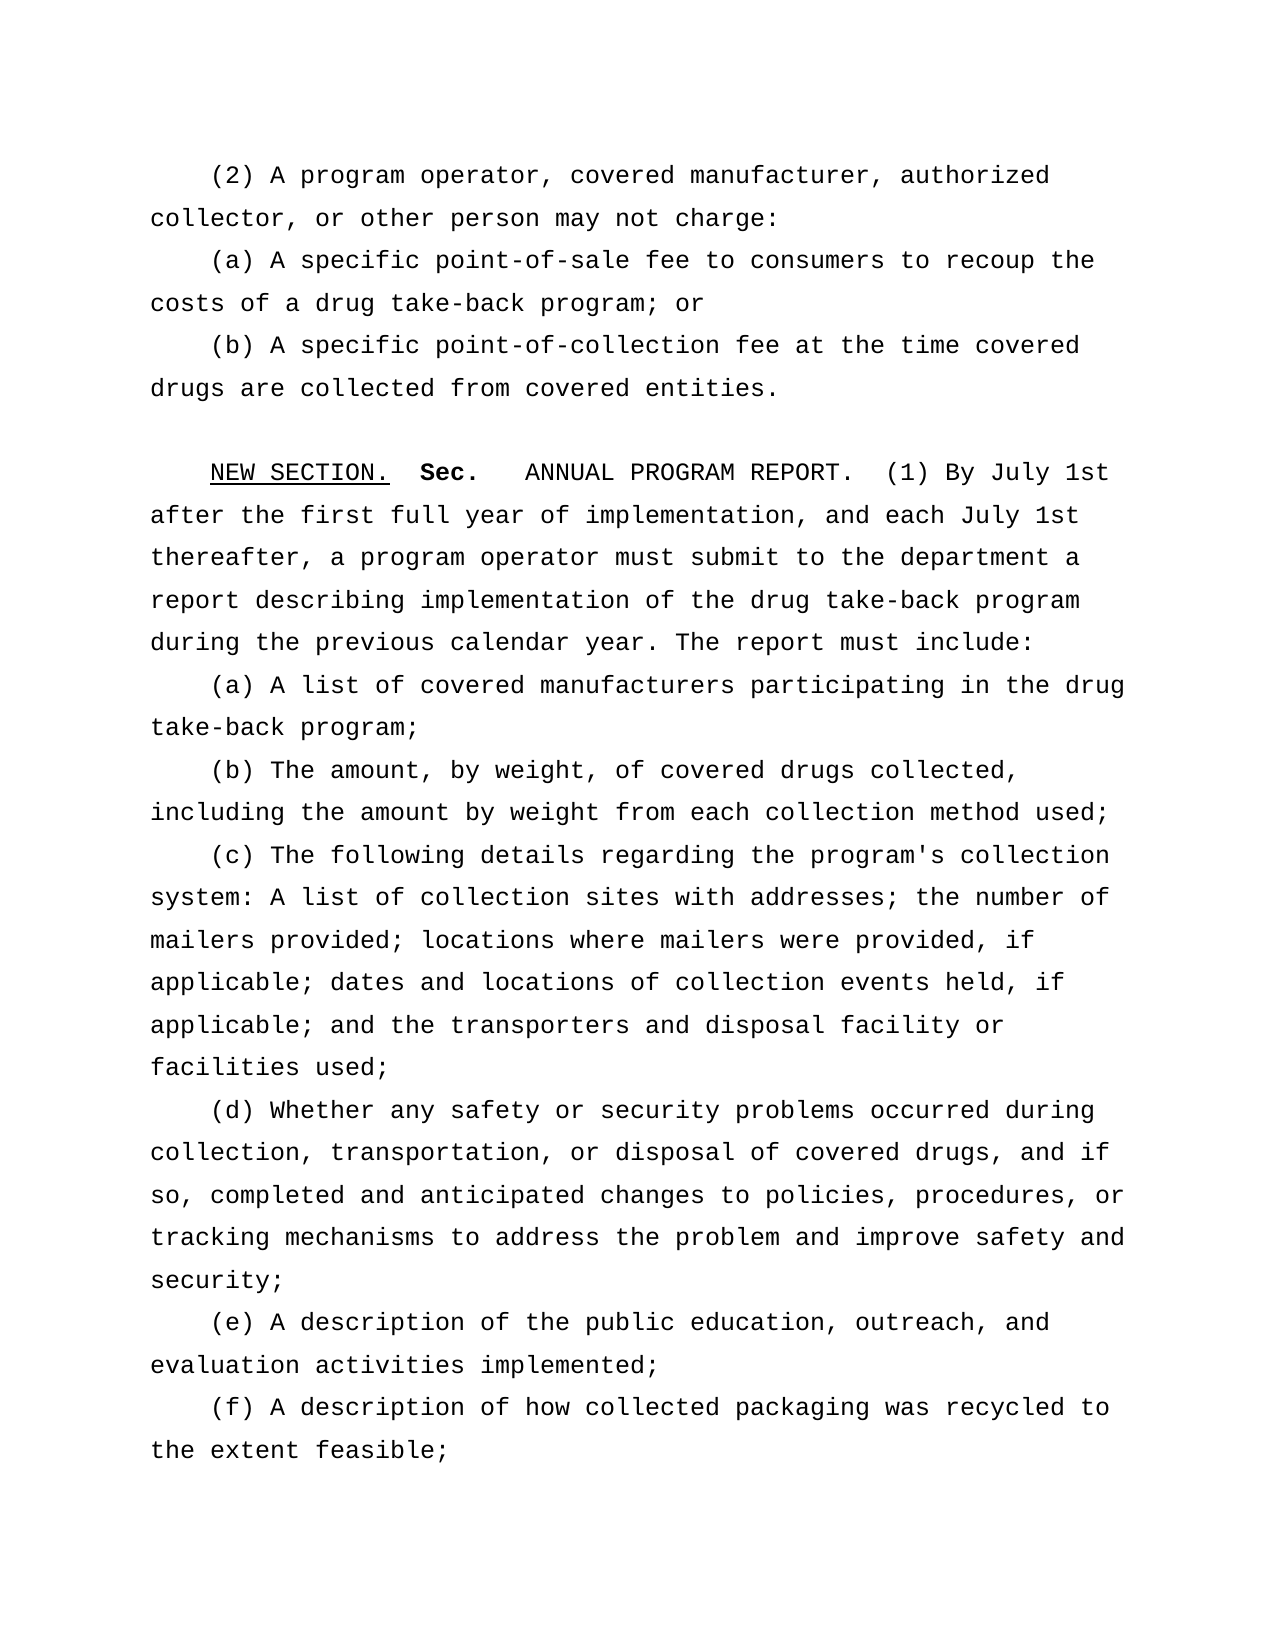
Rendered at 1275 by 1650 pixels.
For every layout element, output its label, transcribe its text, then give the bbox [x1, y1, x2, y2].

text (b) The amount, by weight, of covered drugs collected, including the amount by weight from each collection method used; [150, 744, 1125, 829]
text (e) A description of the public education, outreach, and evaluation activities implemented; [150, 1297, 1125, 1382]
text (b) A specific point-of-collection fee at the time covered drugs are collected from covered entities. [150, 320, 1125, 405]
text (c) The following details regarding the program's collection system: A list of collection sites with addresses; the number of mailers provided; locations where mailers were provided, if applicable; dates and locations of collection events held, if applicable; and the transporters and disposal facility or facilities used; [150, 829, 1125, 1084]
text (d) Whether any safety or security problems occurred during collection, transportation, or disposal of covered drugs, and if so, completed and anticipated changes to policies, procedures, or tracking mechanisms to address the problem and improve safety and security; [150, 1084, 1125, 1297]
text (a) A specific point-of-sale fee to consumers to recoup the costs of a drug take-back program; or [150, 235, 1125, 320]
text (f) A description of how collected packaging was recycled to the extent feasible; [150, 1382, 1125, 1467]
text NEW SECTION. Sec. ANNUAL PROGRAM REPORT. (1) By July 1st after the first full year of implementation, and each July 1st thereafter, a program operator must submit to the department a report describing implementation of the drug take-back program during the previous calendar year. The report must include: [150, 447, 1125, 659]
text (2) A program operator, covered manufacturer, authorized collector, or other person may not charge: [150, 150, 1125, 235]
text (a) A list of covered manufacturers participating in the drug take-back program; [150, 659, 1125, 744]
